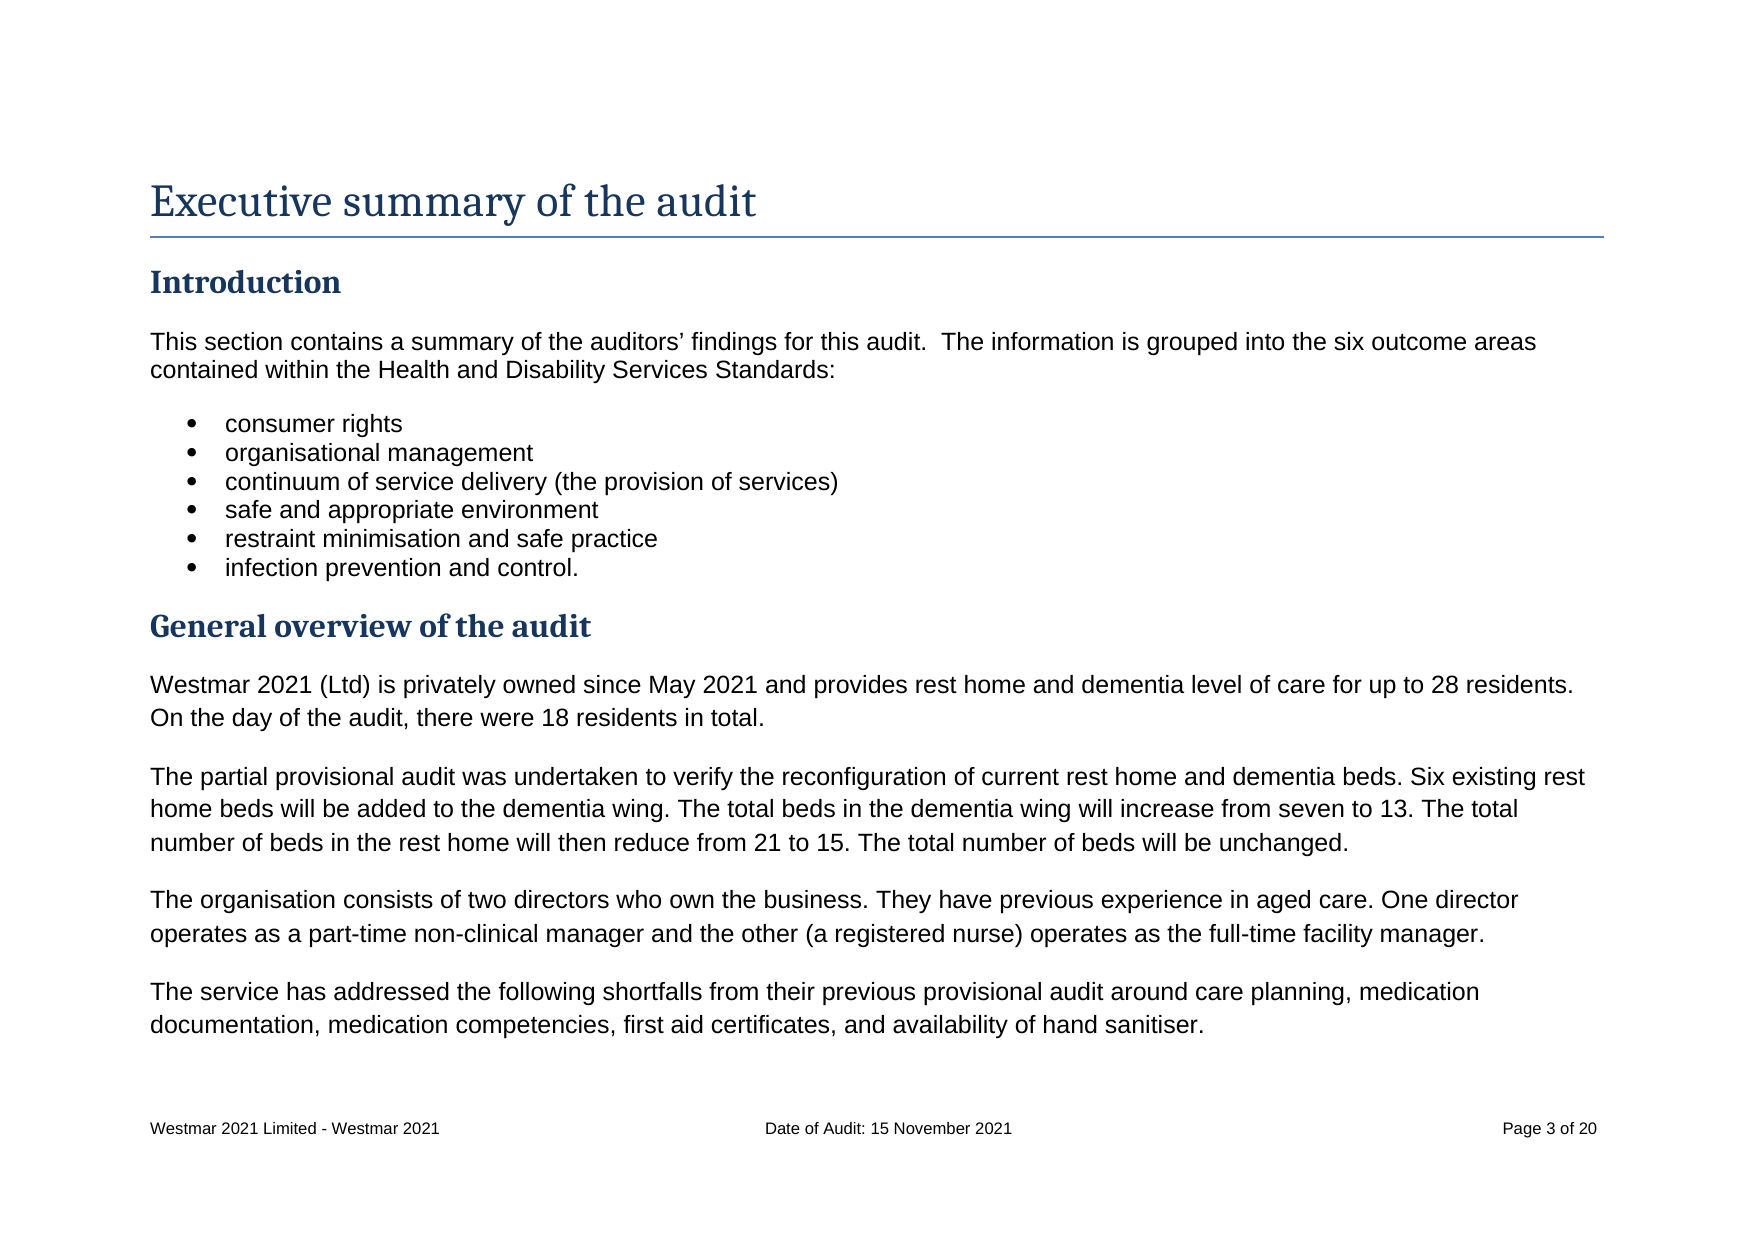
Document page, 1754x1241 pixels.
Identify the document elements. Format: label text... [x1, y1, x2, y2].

list restraint minimisation and safe practice [187, 524, 1604, 553]
text The organisation consists of two directors who own the business. They have previous experience in aged care. One director operates as a part-time non-clinical manager and the other (a registered nurse) operates as the full-time facility manager. [150, 886, 1604, 947]
list organisational management [187, 438, 1604, 467]
list continuum of service delivery (the provision of services) [187, 467, 1604, 496]
text Westmar 2021 (Ltd) is privately owned since May 2021 and provides rest home and dementia level of care for up to 28 residents. On the day of the audit, there were 18 residents in total. [150, 670, 1604, 732]
subtitle General overview of the audit [150, 607, 1604, 645]
list safe and appropriate environment [187, 496, 1604, 524]
list consumer rights [187, 409, 1604, 438]
list infection prevention and control. [187, 553, 1604, 582]
text The partial provisional audit was undertaken to verify the reconfiguration of current rest home and dementia beds. Six existing rest home beds will be added to the dementia wing. The total beds in the dementia wing will increase from seven to 13. The total number of beds in the rest home will then reduce from 21 to 15. The total number of beds will be unchanged. [150, 761, 1604, 856]
subtitle Introduction [150, 263, 1604, 301]
text This section contains a summary of the auditors’ findings for this audit. The information is grouped into the six outcome areas contained within the Health and Disability Services Standards: [150, 326, 1604, 384]
subtitle Executive summary of the audit [150, 175, 1604, 236]
text The service has addressed the following shortfalls from their previous provisional audit around care planning, medication documentation, medication competencies, first aid certificates, and availability of hand sanitiser. [150, 977, 1604, 1038]
